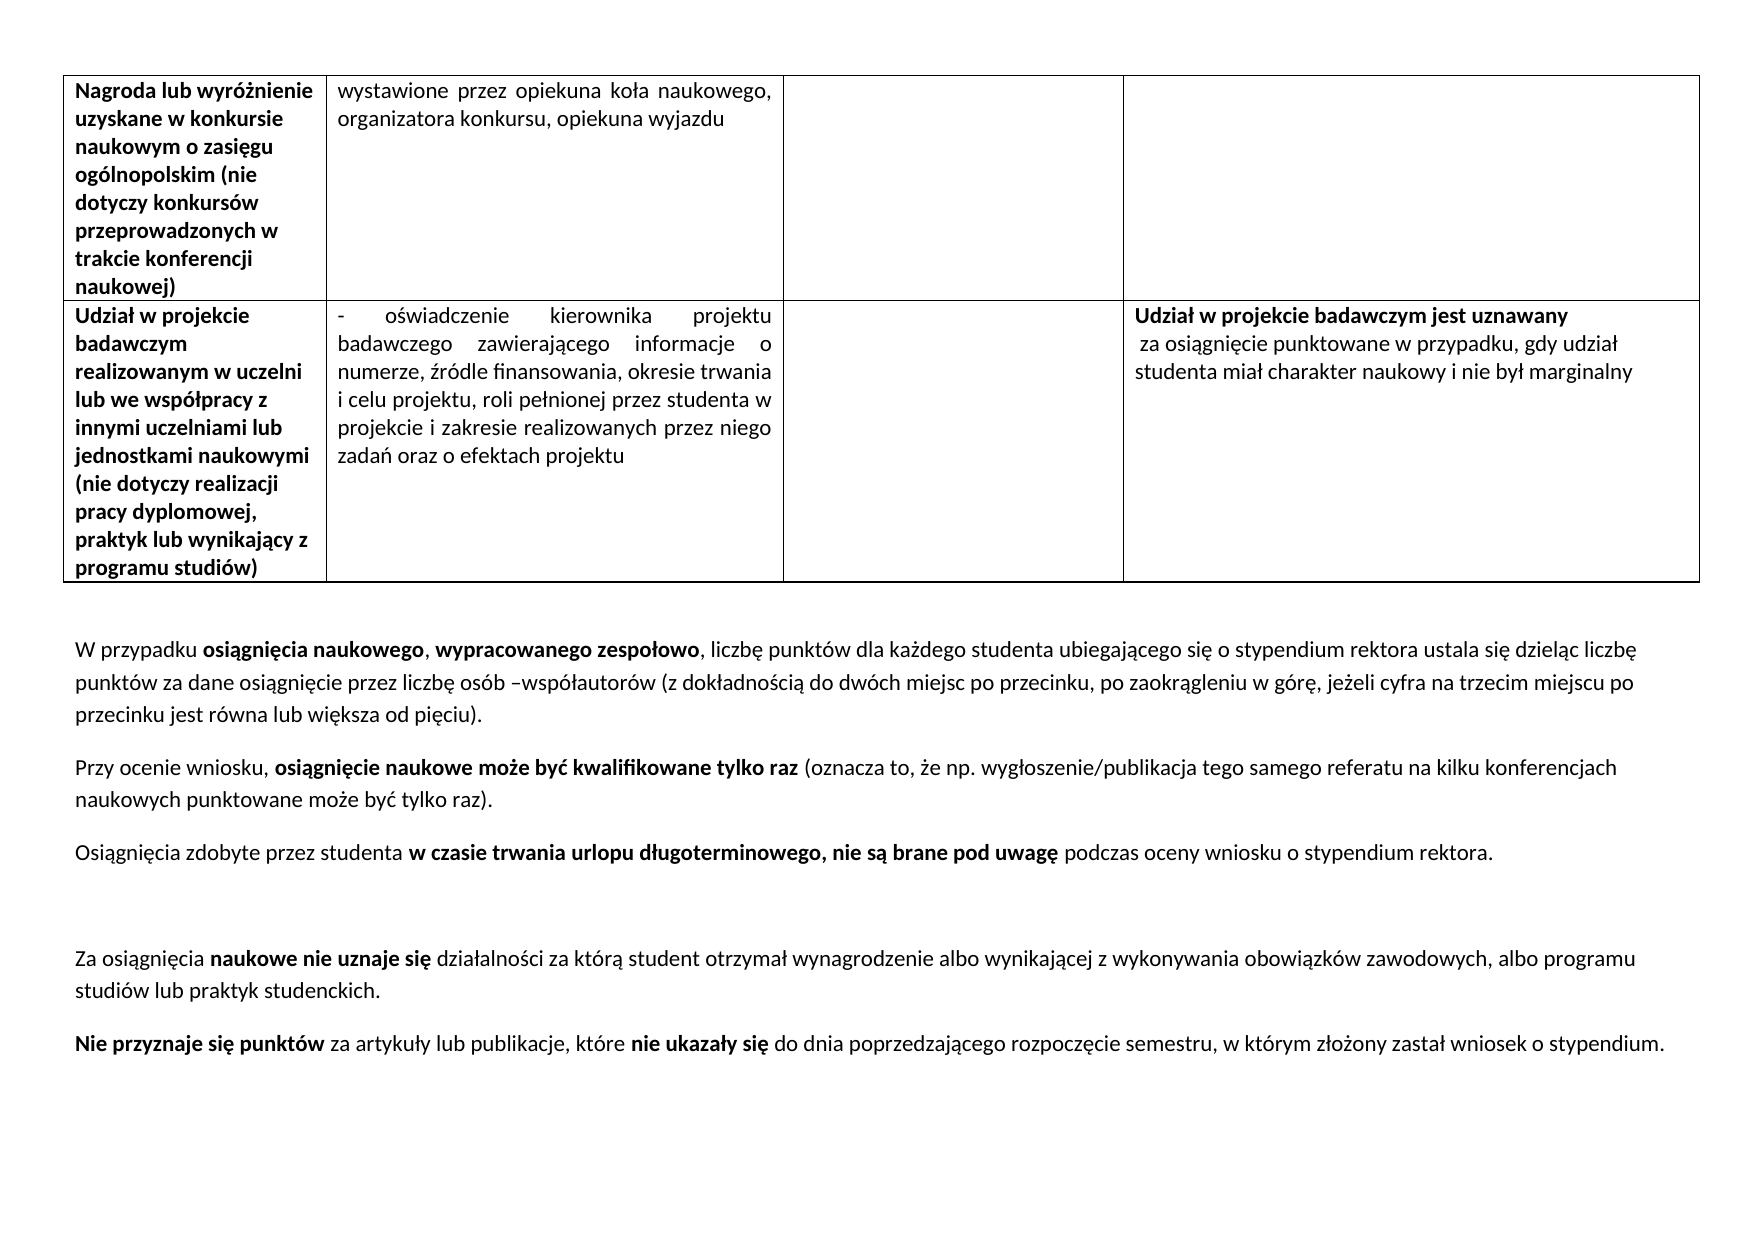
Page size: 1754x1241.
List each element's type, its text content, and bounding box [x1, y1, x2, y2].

table_cell - oświadczenie kierownika projektu badawczego zawierającego informacje o numerze, źródle finansowania, okresie trwania i celu projektu, roli pełnionej przez studenta w projekcie i zakresie realizowanych przez niego zadań oraz o efektach projektu [327, 301, 783, 581]
text Osiągnięcia zdobyte przez studenta w czasie trwania urlopu długoterminowego, nie są brane pod uwagę podczas oceny wniosku o stypendium rektora. [75, 838, 1679, 866]
table_cell Udział w projekcie badawczym realizowanym w uczelni lub we współpracy z innymi uczelniami lub jednostkami naukowymi (nie dotyczy realizacji pracy dyplomowej, praktyk lub wynikający z programu studiów) [64, 301, 326, 581]
text W przypadku osiągnięcia naukowego, wypracowanego zespołowo, liczbę punktów dla każdego studenta ubiegającego się o stypendium rektora ustala się dzieląc liczbę punktów za dane osiągnięcie przez liczbę osób –współautorów (z dokładnością do dwóch miejsc po przecinku, po zaokrągleniu w górę, jeżeli cyfra na trzecim miejscu po przecinku jest równa lub większa od pięciu). [75, 636, 1679, 728]
table_cell [784, 301, 1123, 581]
text Przy ocenie wniosku, osiągnięcie naukowe może być kwalifikowane tylko raz (oznacza to, że np. wygłoszenie/publikacja tego samego referatu na kilku konferencjach naukowych punktowane może być tylko raz). [75, 753, 1679, 813]
table_cell Udział w projekcie badawczym jest uznawany za osiągnięcie punktowane w przypadku, gdy udział studenta miał charakter naukowy i nie był marginalny [1124, 301, 1699, 581]
table_cell Nagroda lub wyróżnienie uzyskane w konkursie naukowym o zasięgu ogólnopolskim (nie dotyczy konkursów przeprowadzonych w trakcie konferencji naukowej) [64, 76, 326, 300]
table_cell [1124, 76, 1699, 300]
table_cell [784, 76, 1123, 300]
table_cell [327, 76, 783, 300]
text Za osiągnięcia naukowe nie uznaje się działalności za którą student otrzymał wynagrodzenie albo wynikającej z wykonywania obowiązków zawodowych, albo programu studiów lub praktyk studenckich. [75, 944, 1679, 1004]
text Nie przyznaje się punktów za artykuły lub publikacje, które nie ukazały się do dnia poprzedzającego rozpoczęcie semestru, w którym złożony zastał wniosek o stypendium. [75, 1029, 1679, 1057]
